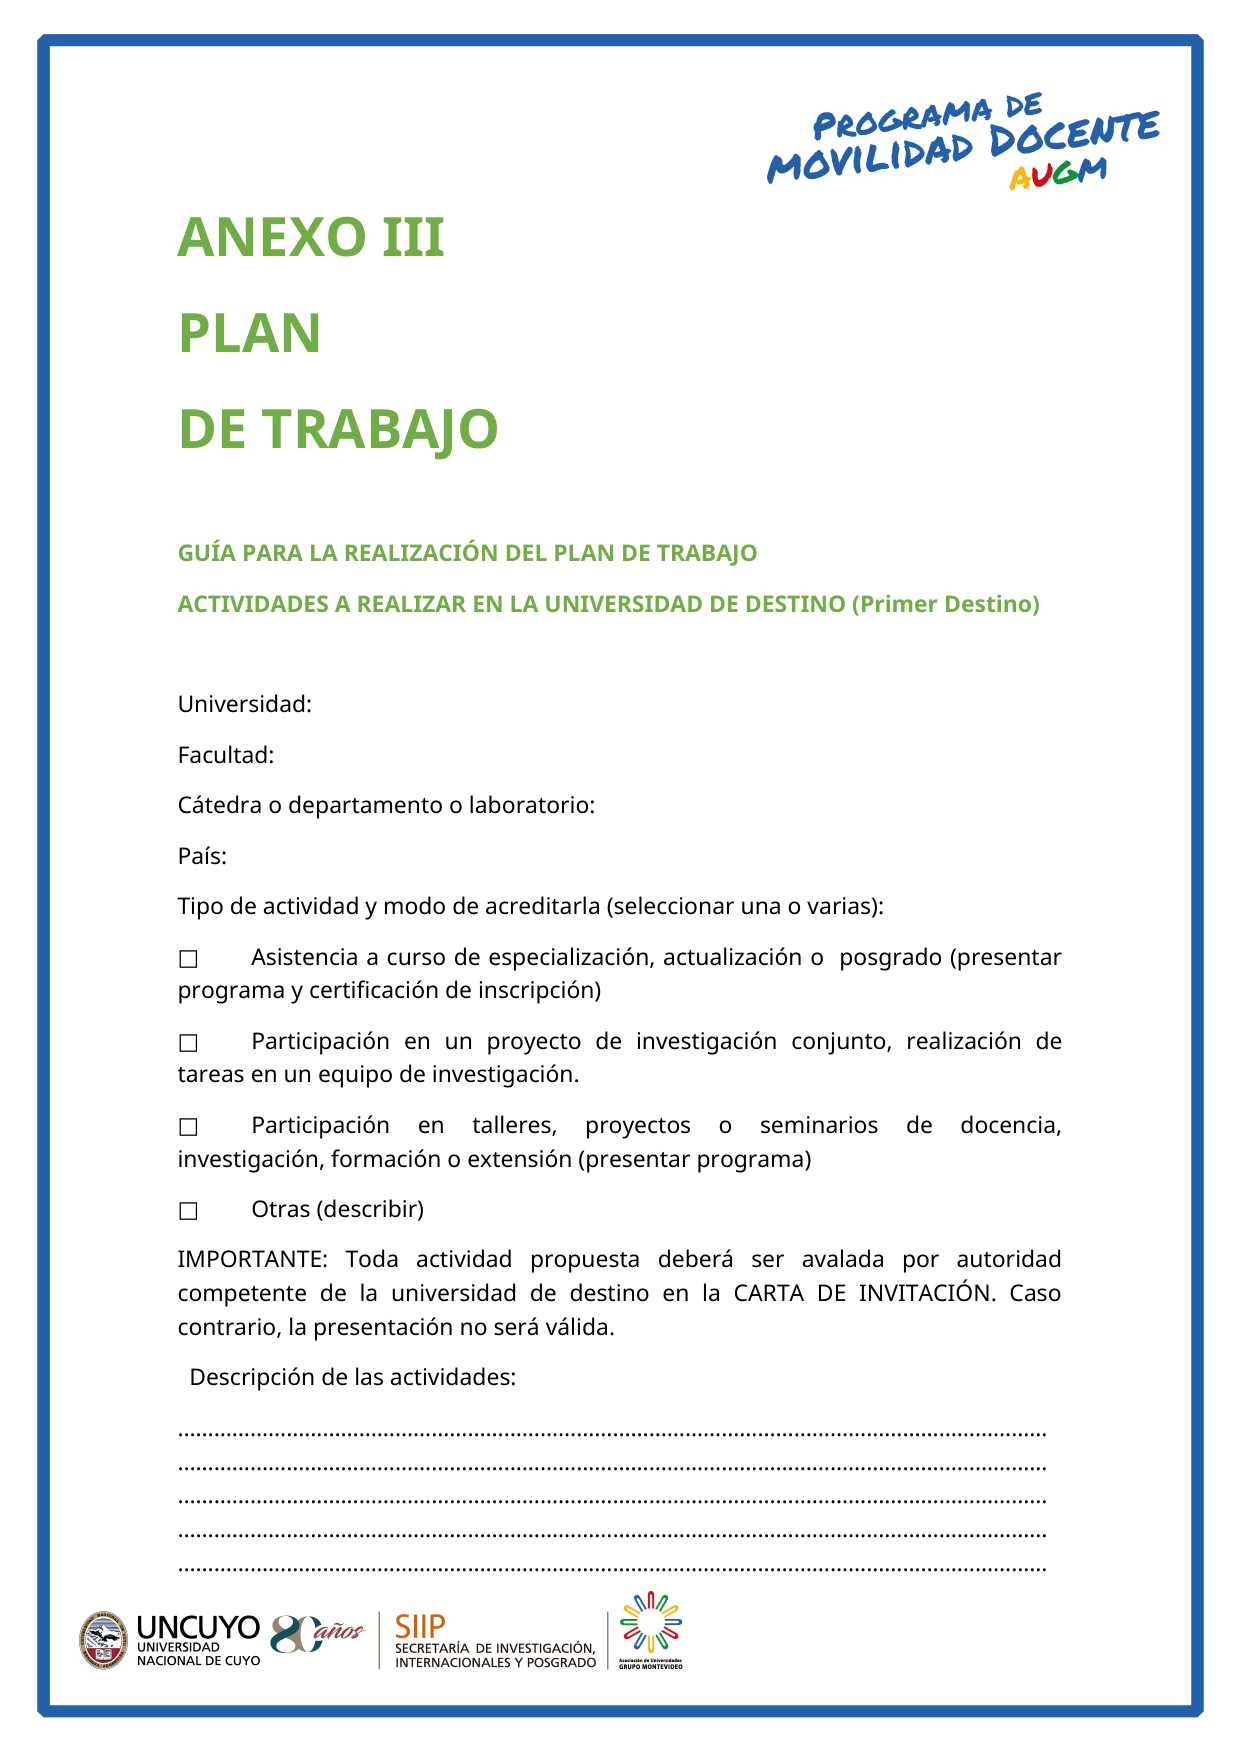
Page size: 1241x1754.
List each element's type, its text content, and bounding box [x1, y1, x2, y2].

text Universidad: [177, 688, 1063, 720]
text GUÍA PARA LA REALIZACIÓN DEL PLAN DE TRABAJO [177, 537, 1176, 568]
text Tipo de actividad y modo de acreditarla (seleccionar una o varias): [177, 890, 1063, 921]
text IMPORTANTE: Toda actividad propuesta deberá ser avalada por autoridad competente de la universidad de destino en la CARTA DE INVITACIÓN. Caso contrario, la presentación no será válida. [177, 1243, 1063, 1342]
text Cátedra o departamento o laboratorio: [177, 789, 1063, 821]
text □ Participación en un proyecto de investigación conjunto, realización de tareas en un equipo de investigación. [177, 1025, 1063, 1090]
text □ Otras (describir) [177, 1193, 1063, 1224]
text DE TRABAJO [177, 391, 1176, 464]
text Facultad: [177, 739, 1063, 770]
text Descripción de las actividades: [177, 1361, 1063, 1393]
text □ Participación en talleres, proyectos o seminarios de docencia, investigación, formación o extensión (presentar programa) [177, 1109, 1063, 1174]
text □ Asistencia a curso de especialización, actualización o posgrado (presentar programa y certificación de inscripción) [177, 941, 1063, 1006]
text País: [177, 840, 1063, 871]
picture [1, 0, 1241, 1752]
text ACTIVIDADES A REALIZAR EN LA UNIVERSIDAD DE DESTINO (Primer Destino) [177, 588, 1176, 619]
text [177, 1412, 1063, 1578]
text PLAN [177, 294, 1176, 368]
text ANEXO III [177, 198, 1176, 272]
